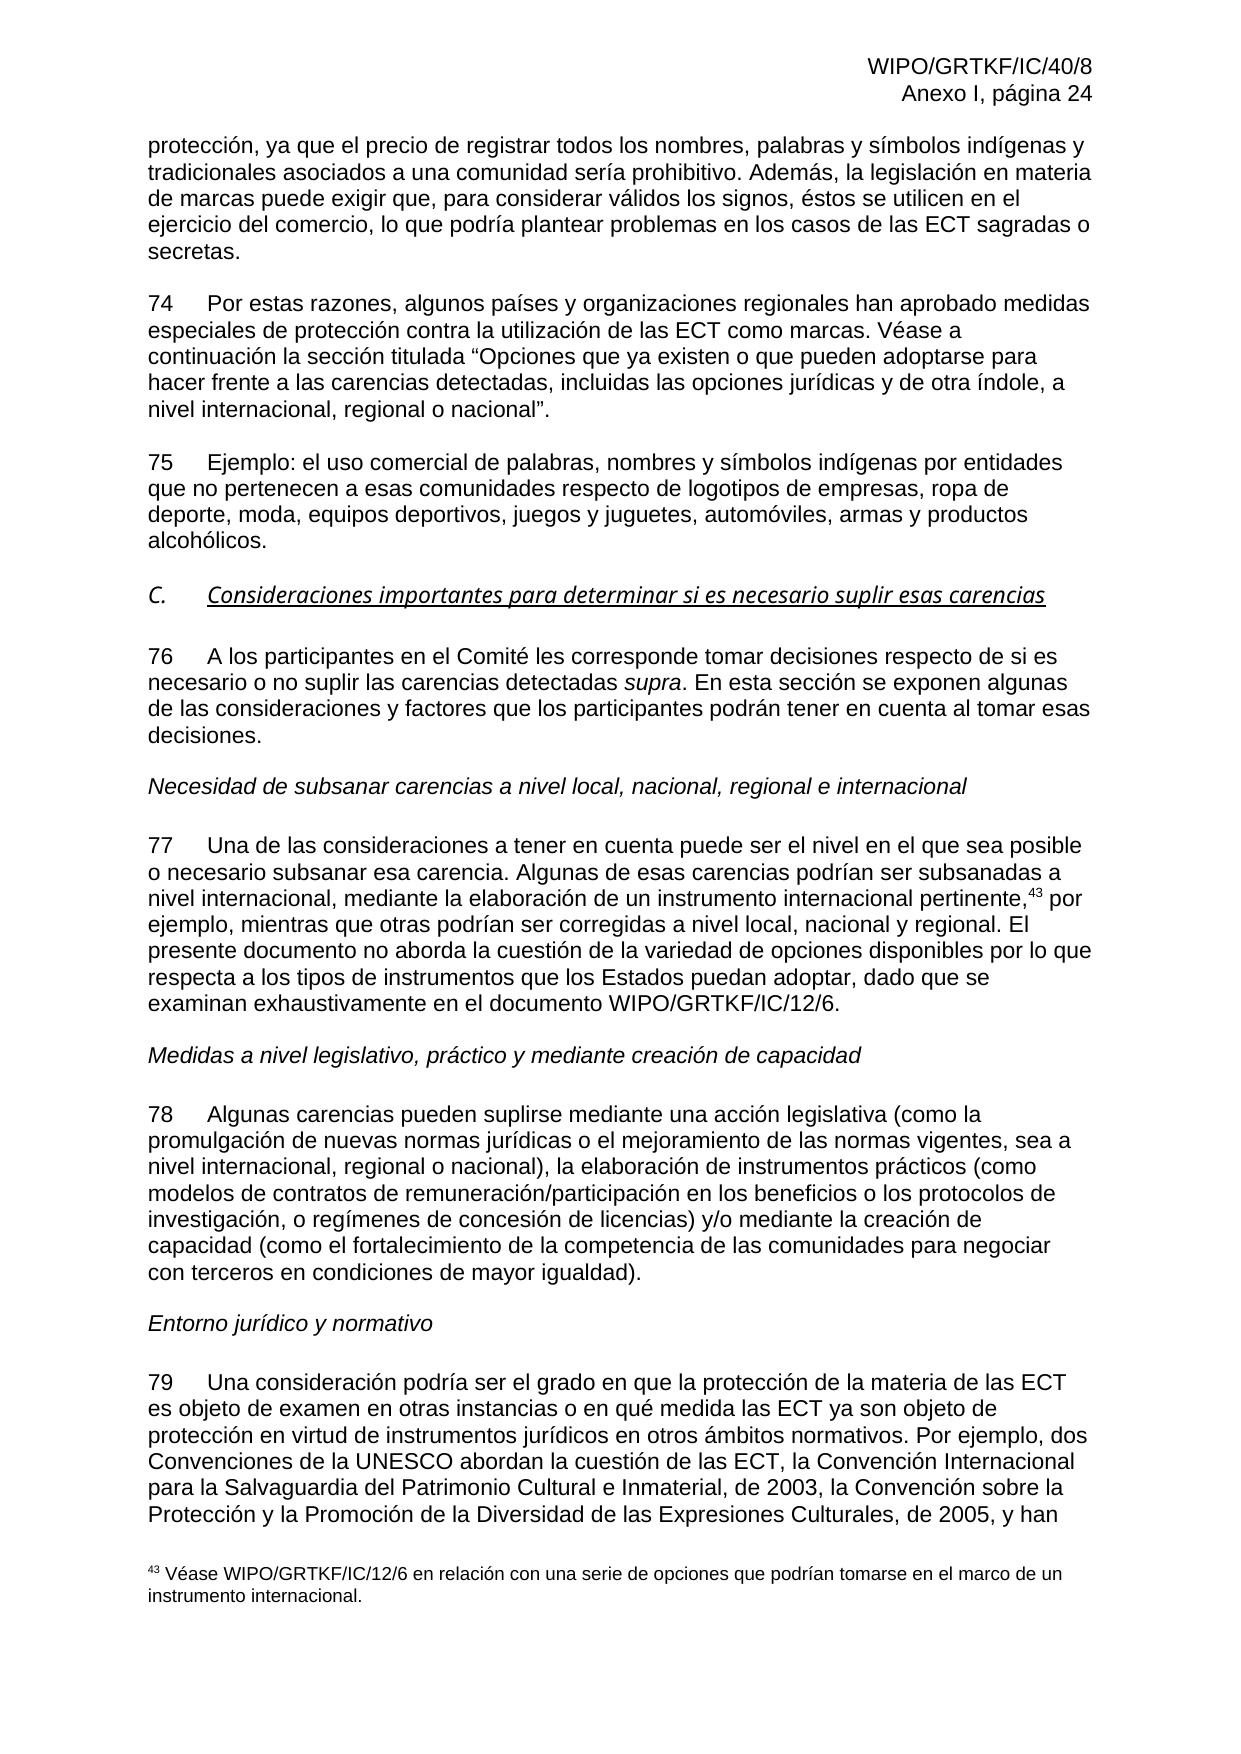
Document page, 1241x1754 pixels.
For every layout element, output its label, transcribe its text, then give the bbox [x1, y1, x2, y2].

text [148, 1369, 1092, 1527]
text Necesidad de subsanar carencias a nivel local, nacional, regional e internacional [148, 773, 1092, 799]
text C. Consideraciones importantes para determinar si es necesario suplir esas carencias [148, 579, 1092, 610]
text Una de las consideraciones a tener en cuenta puede ser el nivel en el que sea posible o necesario subsanar esa carencia. Algunas de esas carencias podrían ser subsanadas a nivel internacional, mediante la elaboración de un instrumento internacional pertinente, por ejemplo, mientras que otras podrían ser corregidas a nivel local, nacional y regional. El presente documento no aborda la cuestión de la variedad de opciones disponibles por lo que respecta a los tipos de instrumentos que los Estados puedan adoptar, dado que se examinan exhaustivamente en el documento WIPO/GRTKF/IC/12/6. [148, 832, 1092, 1017]
text Entorno jurídico y normativo [148, 1310, 1092, 1336]
text Medidas a nivel legislativo, práctico y mediante creación de capacidad [148, 1042, 1092, 1068]
text Por estas razones, algunos países y organizaciones regionales han aprobado medidas especiales de protección contra la utilización de las ECT como marcas. Véase a continuación la sección titulada “Opciones que ya existen o que pueden adoptarse para hacer frente a las carencias detectadas, incluidas las opciones jurídicas y de otra índole, a nivel internacional, regional o nacional”. [148, 290, 1092, 422]
text A los participantes en el Comité les corresponde tomar decisiones respecto de si es necesario o no suplir las carencias detectadas supra. En esta sección se exponen algunas de las consideraciones y factores que los participantes podrán tener en cuenta al tomar esas decisiones. [148, 643, 1092, 748]
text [148, 132, 1092, 264]
text Ejemplo: el uso comercial de palabras, nombres y símbolos indígenas por entidades que no pertenecen a esas comunidades respecto de logotipos de empresas, ropa de deporte, moda, equipos deportivos, juegos y juguetes, automóviles, armas y productos alcohólicos. [148, 448, 1092, 554]
text Algunas carencias pueden suplirse mediante una acción legislativa (como la promulgación de nuevas normas jurídicas o el mejoramiento de las normas vigentes, sea a nivel internacional, regional o nacional), la elaboración de instrumentos prácticos (como modelos de contratos de remuneración/participación en los beneficios o los protocolos de investigación, o regímenes de concesión de licencias) y/o mediante la creación de capacidad (como el fortalecimiento de la competencia de las comunidades para negociar con terceros en condiciones de mayor igualdad). [148, 1101, 1092, 1285]
